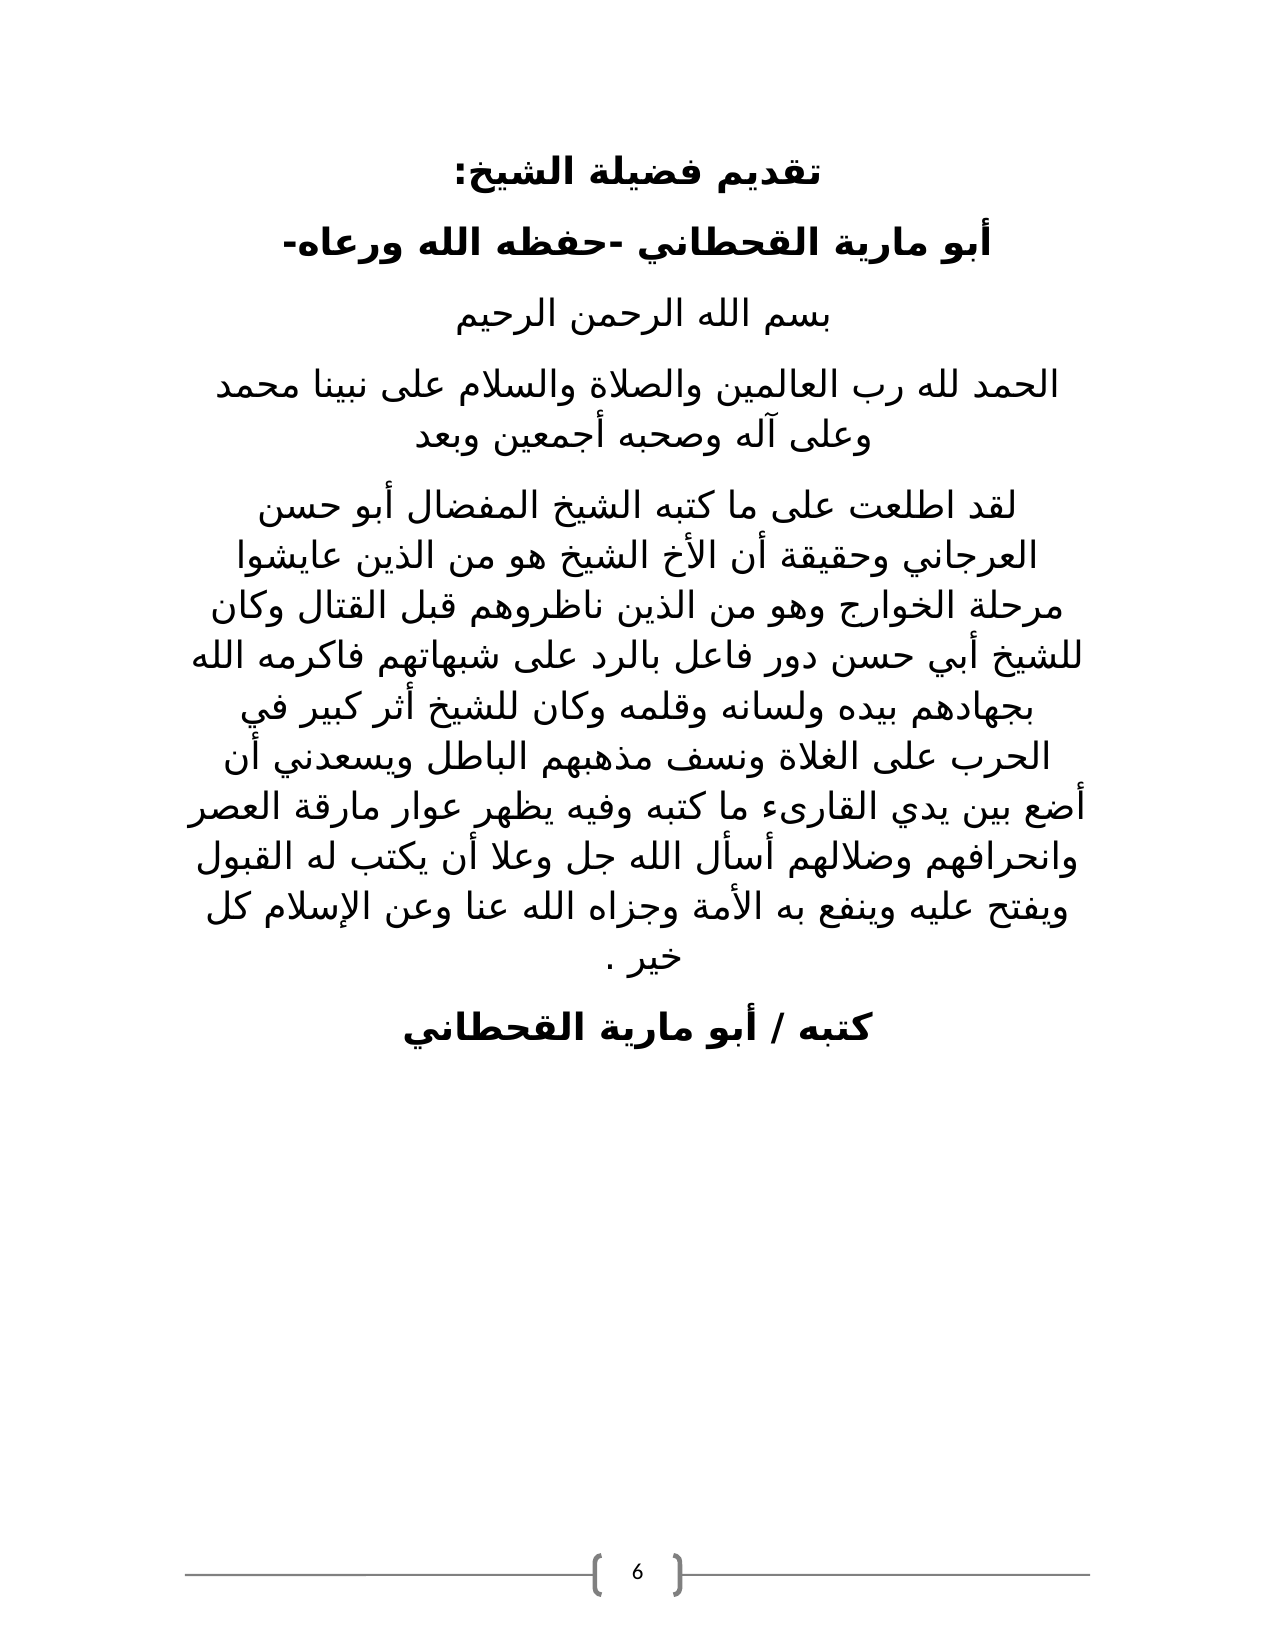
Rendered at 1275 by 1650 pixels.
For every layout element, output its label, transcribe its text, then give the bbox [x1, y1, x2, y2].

text تقديم فضيلة الشيخ: [187, 150, 1087, 194]
text أبو مارية القحطاني -حفظه الله ورعاه- [187, 221, 1087, 264]
text لقد اطلعت على ما كتبه الشيخ المفضال أبو حسن العرجاني وحقيقة أن الأخ الشيخ هو من الذين عايشوا مرحلة الخوارج وهو من الذين ناظروهم قبل القتال وكان للشيخ أبي حسن دور فاعل بالرد على شبهاتهم فاكرمه الله بجهادهم بيده ولسانه وقلمه وكان للشيخ أثر كبير في الحرب على الغلاة ونسف مذهبهم الباطل ويسعدني أن أضع بين يدي القارىء ما كتبه وفيه يظهر عوار مارقة العصر وانحرافهم وضلالهم أسأل الله جل وعلا أن يكتب له القبول ويفتح عليه وينفع به الأمة وجزاه الله عنا وعن الإسلام كل خير . [187, 484, 1087, 978]
text بسم الله الرحمن الرحيم [187, 292, 1087, 336]
text كتبه / أبو مارية القحطاني [187, 1006, 1087, 1049]
text الحمد لله رب العالمين والصلاة والسلام على نبينا محمد وعلى آله وصحبه أجمعين وبعد [187, 363, 1087, 457]
